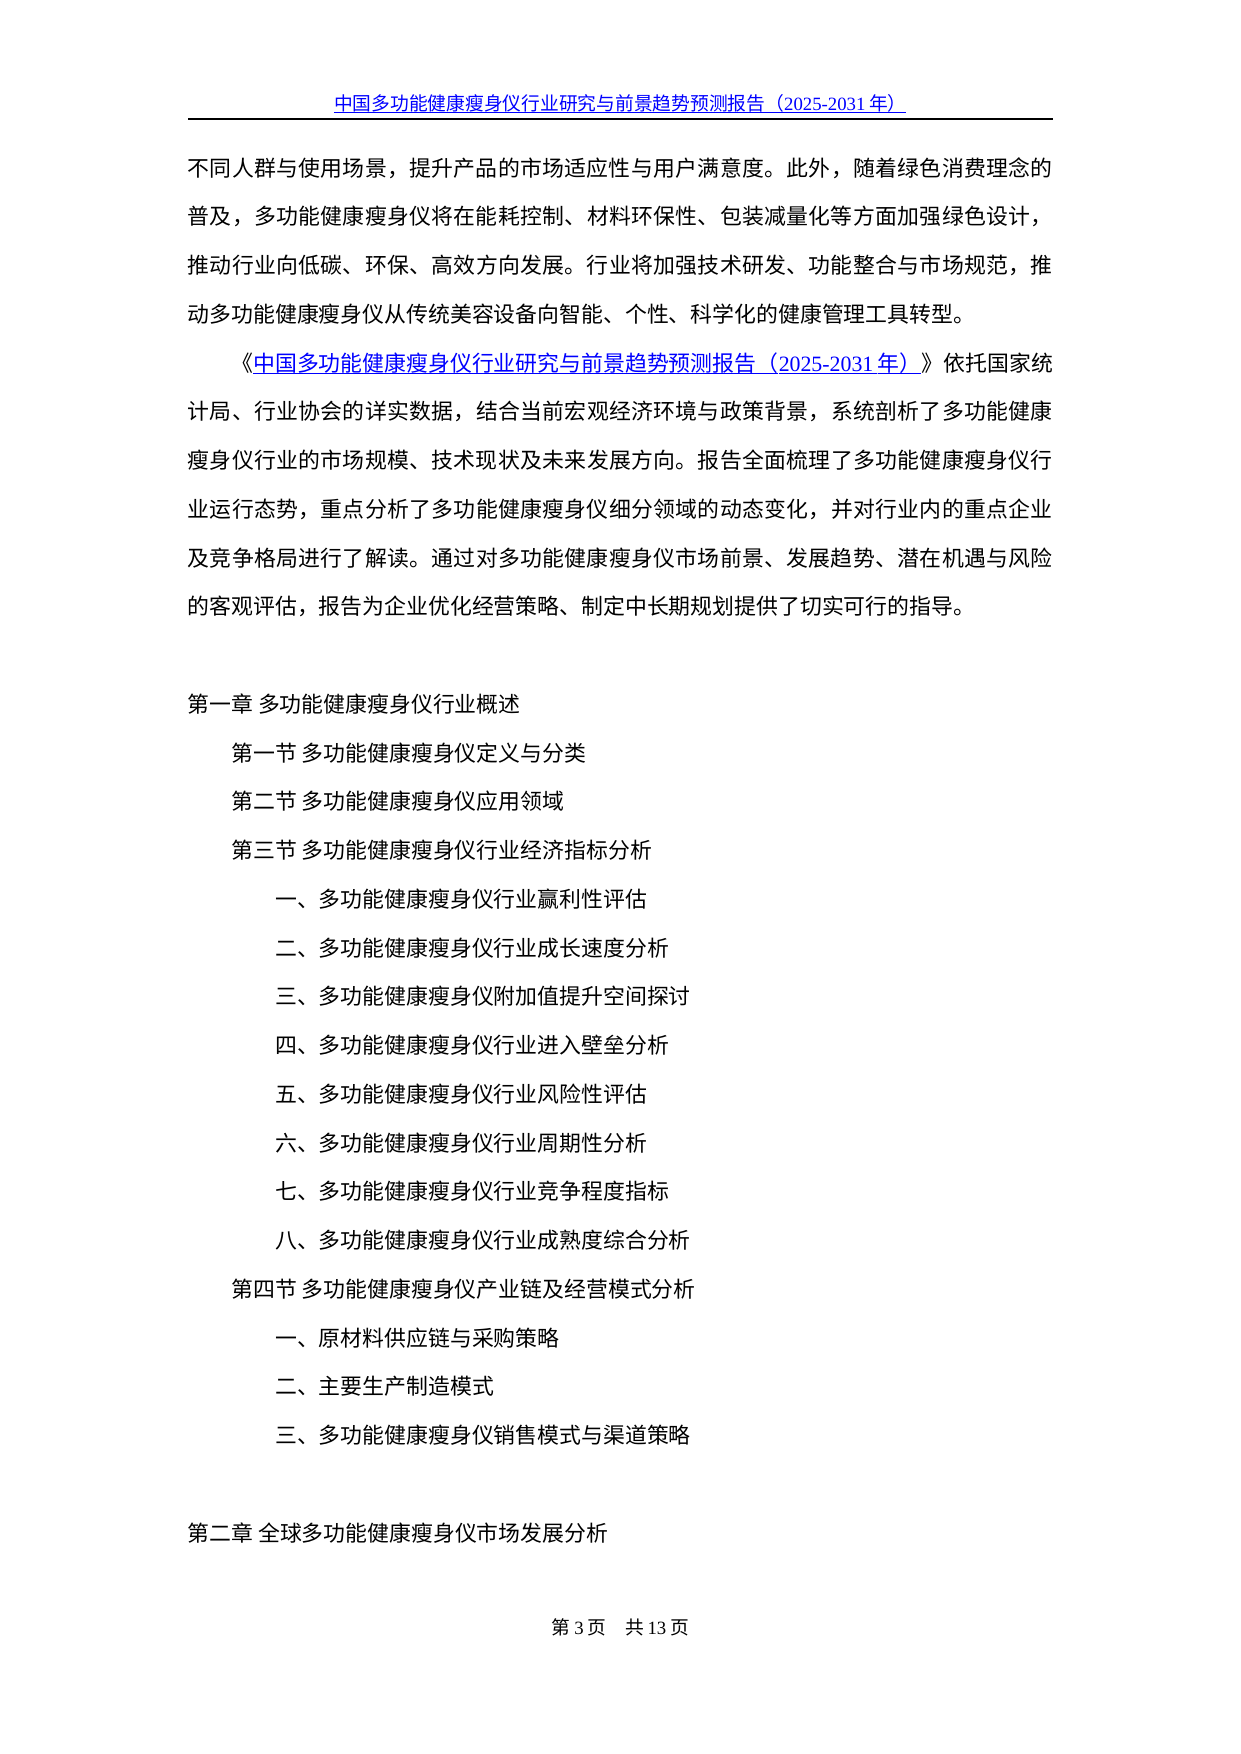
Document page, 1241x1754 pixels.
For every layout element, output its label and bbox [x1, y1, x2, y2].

text [187, 150, 1053, 1548]
